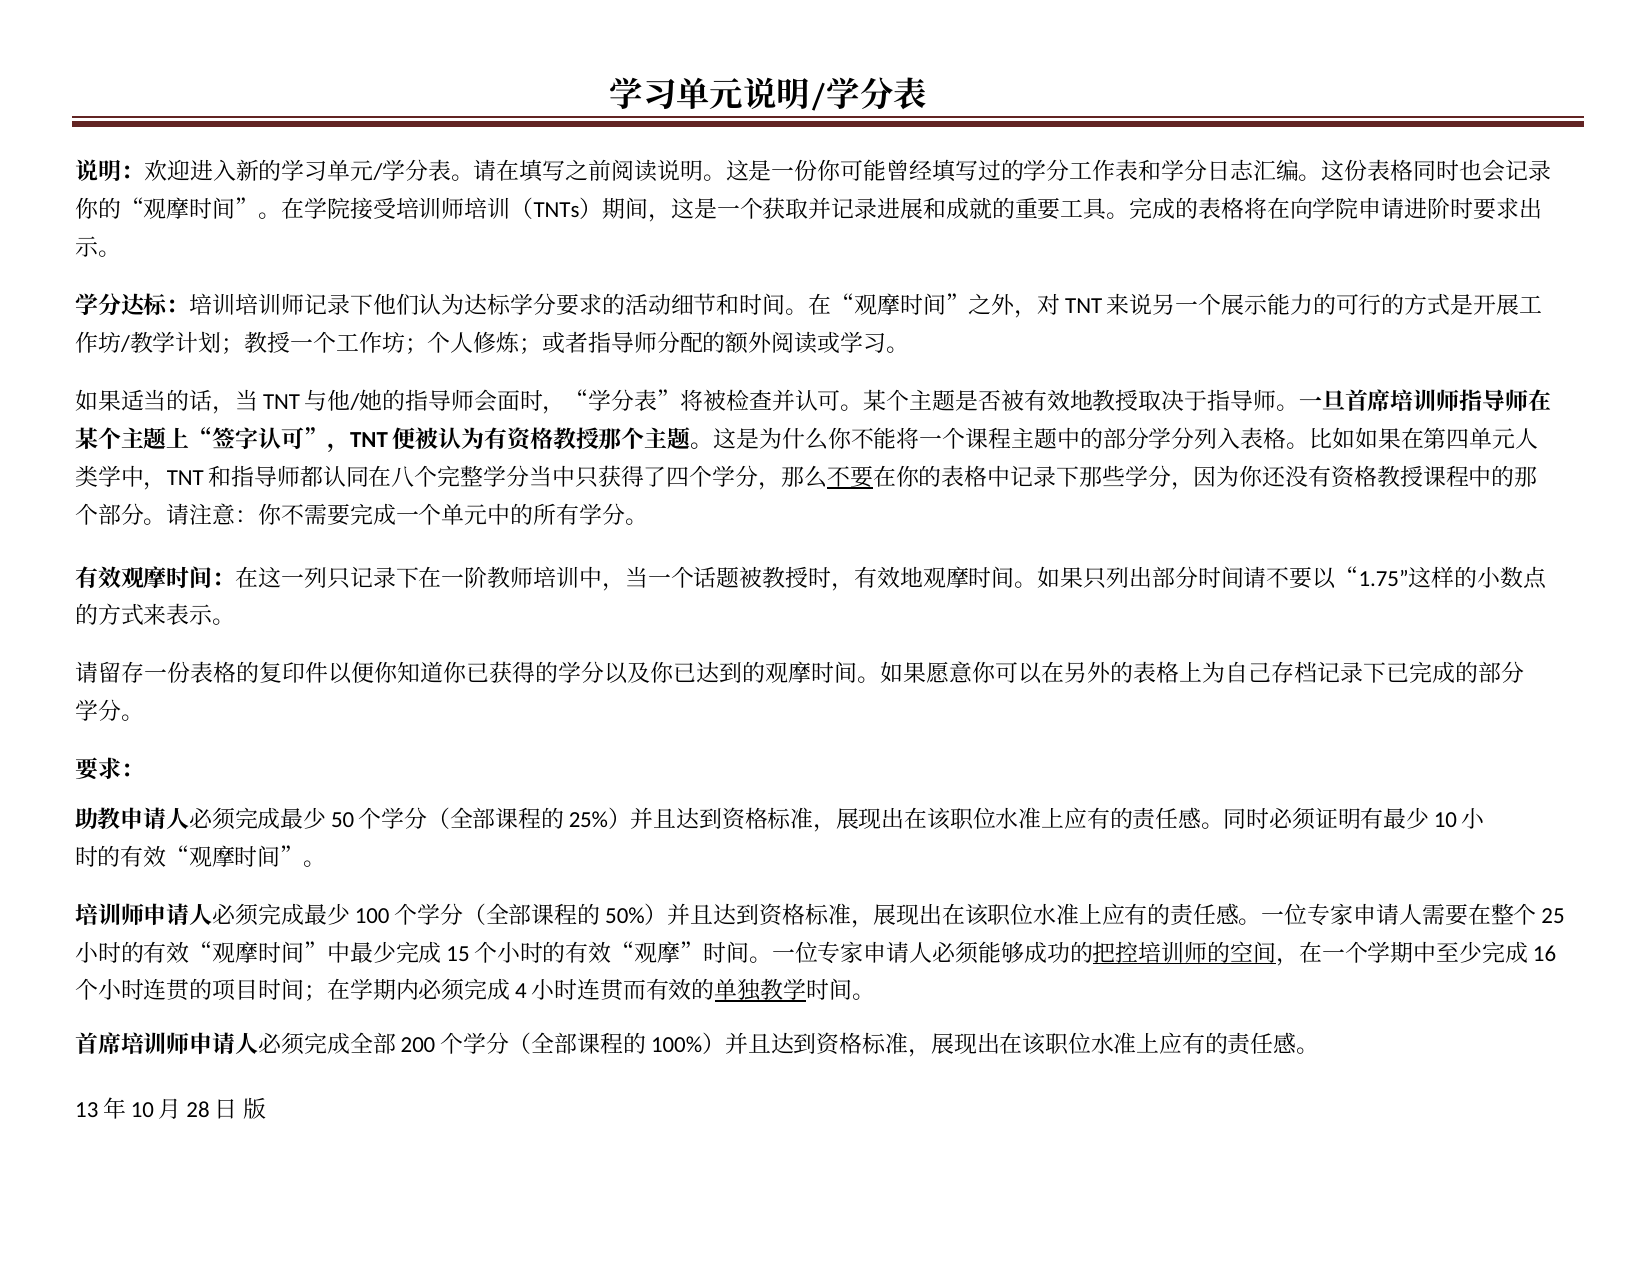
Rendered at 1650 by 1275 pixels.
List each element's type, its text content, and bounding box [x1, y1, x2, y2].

text 说明：欢迎进入新的学习单元/学分表。请在填写之前阅读说明。这是一份你可能曾经填写过的学分工作表和学分日志汇编。这份表格同时也会记录你的“观摩时间”。在学院接受培训师培训（TNTs）期间，这是一个获取并记录进展和成就的重要工具。完成的表格将在向学院申请进阶时要求出示。 [75, 153, 1560, 262]
text 学习单元说明/学分表 [456, 75, 1583, 113]
text 请留存一份表格的复印件以便你知道你已获得的学分以及你已达到的观摩时间。如果愿意你可以在另外的表格上为自己存档记录下已完成的部分学分。 [75, 656, 1539, 726]
text 如果适当的话，当TNT与他/她的指导师会面时，“学分表”将被检查并认可。某个主题是否被有效地教授取决于指导师。一旦首席培训师指导师在某个主题上“签字认可”，TNT便被认为有资格教授那个主题。这是为什么你不能将一个课程主题中的部分学分列入表格。比如如果在第四单元人类学中，TNT和指导师都认同在八个完整学分当中只获得了四个学分，那么不要在你的表格中记录下那些学分，因为你还没有资格教授课程中的那个部分。请注意：你不需要完成一个单元中的所有学分。 [75, 383, 1559, 529]
text 版 [75, 1091, 1583, 1124]
text 要求： [75, 751, 1583, 784]
text 有效观摩时间：在这一列只记录下在一阶教师培训中，当一个话题被教授时，有效地观摩时间。如果只列出部分时间请不要以“1.75”这样的小数点的方式来表示。 [75, 560, 1562, 630]
text 助教申请人必须完成最少50个学分（全部课程的25%）并且达到资格标准，展现出在该职位水准上应有的责任感。同时必须证明有最少10小时的有效“观摩时间”。 [75, 801, 1505, 872]
text 首席培训师申请人必须完成全部200个学分（全部课程的100%）并且达到资格标准，展现出在该职位水准上应有的责任感。 [75, 1026, 1576, 1059]
text 培训师申请人必须完成最少100个学分（全部课程的50%）并且达到资格标准，展现出在该职位水准上应有的责任感。一位专家申请人需要在整个25小时的有效“观摩时间”中最少完成15个小时的有效“观摩”时间。一位专家申请人必须能够成功的把控培训师的空间，在一个学期中至少完成16个小时连贯的项目时间；在学期内必须完成4小时连贯而有效的单独教学时间。 [75, 897, 1568, 1005]
text 学分达标：培训培训师记录下他们认为达标学分要求的活动细节和时间。在“观摩时间”之外，对TNT来说另一个展示能力的可行的方式是开展工作坊/教学计划；教授一个工作坊；个人修炼；或者指导师分配的额外阅读或学习。 [75, 287, 1562, 358]
